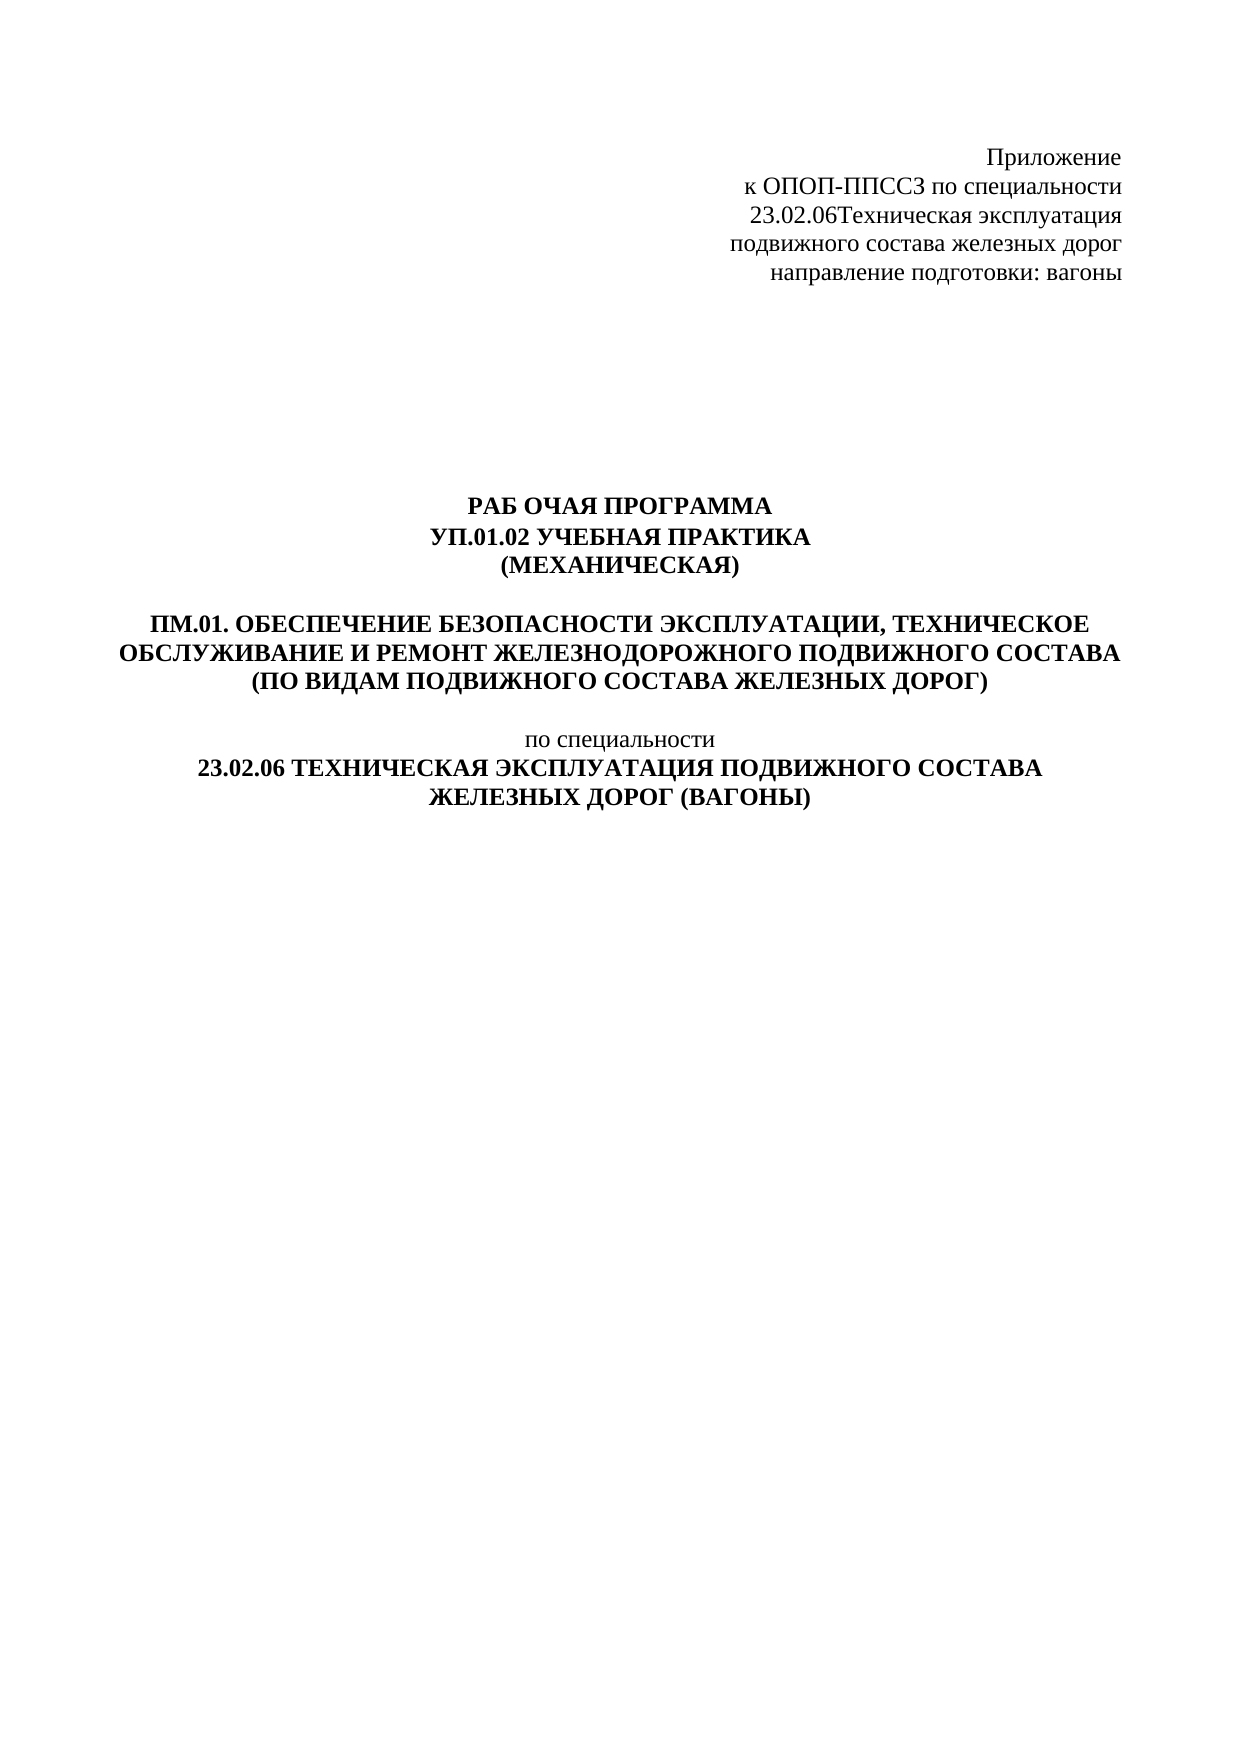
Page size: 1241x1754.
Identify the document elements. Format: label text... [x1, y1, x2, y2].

text Приложение [118, 142, 1122, 171]
text 23.02.06Техническая эксплуатация [118, 200, 1122, 228]
text по специальности [118, 724, 1122, 753]
text направление подготовки: вагоны [118, 257, 1122, 286]
text (МЕХАНИЧЕСКАЯ) [118, 550, 1122, 579]
subtitle РАБ ОЧАЯ ПРОГРАММА [118, 488, 1122, 522]
text к ОПОП-ППССЗ по специальности [118, 171, 1122, 200]
text ПМ.01. ОБЕСПЕЧЕНИЕ БЕЗОПАСНОСТИ ЭКСПЛУАТАЦИИ, ТЕХНИЧЕСКОЕ ОБСЛУЖИВАНИЕ И РЕМОНТ ЖЕЛЕЗНОДОРОЖНОГО ПОДВИЖНОГО СОСТАВА (ПО ВИДАМ ПОДВИЖНОГО СОСТАВА ЖЕЛЕЗНЫХ ДОРОГ) [118, 609, 1122, 695]
text подвижного состава железных дорог [118, 228, 1122, 257]
text УП.01.02 УЧЕБНАЯ ПРАКТИКА [118, 522, 1122, 550]
subtitle 23.02.06 ТЕХНИЧЕСКАЯ ЭКСПЛУАТАЦИЯ ПОДВИЖНОГО СОСТАВА ЖЕЛЕЗНЫХ ДОРОГ (ВАГОНЫ) [118, 753, 1122, 811]
